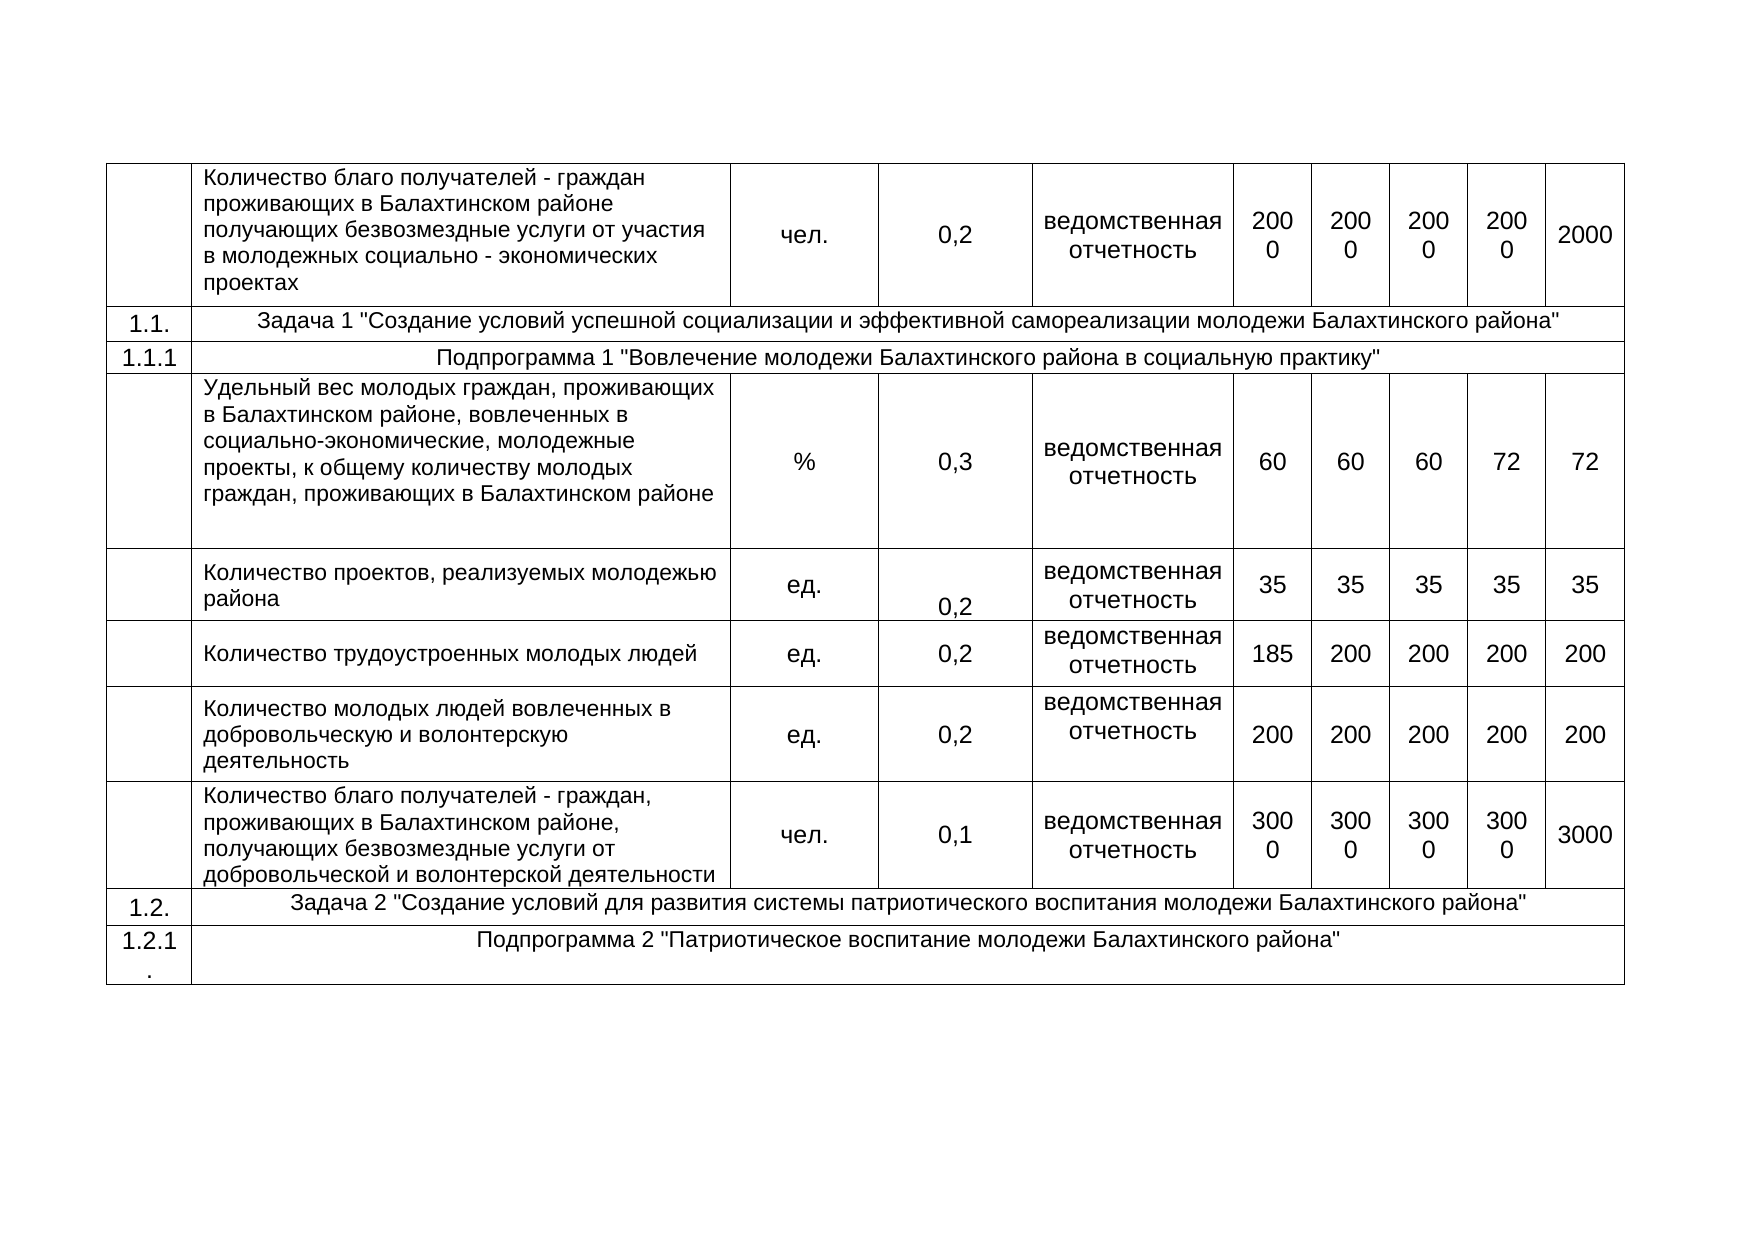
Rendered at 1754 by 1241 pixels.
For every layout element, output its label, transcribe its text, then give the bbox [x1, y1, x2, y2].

table_cell 0,2 [879, 687, 1032, 781]
table_cell 200 [1312, 687, 1389, 781]
table_cell ведомственная отчетность [1033, 687, 1233, 781]
table_cell 0,2 [879, 164, 1032, 306]
table_cell 200 [1546, 621, 1624, 686]
table_cell 3000 [1390, 782, 1467, 888]
table_cell Количество проектов, реализуемых молодежью района [192, 549, 730, 620]
table_cell Количество трудоустроенных молодых людей [192, 621, 730, 686]
table_cell [107, 549, 191, 620]
table_cell ведомственная отчетность [1033, 549, 1233, 620]
table_cell 3000 [1234, 782, 1311, 888]
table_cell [1033, 164, 1233, 306]
table_cell 200 [1390, 621, 1467, 686]
table_cell Задача 1 "Создание условий успешной социализации и эффективной самореализации молодежи Балахтинского района" [192, 307, 1624, 341]
table_cell 2000 [1312, 164, 1389, 306]
table_cell 3000 [1468, 782, 1545, 888]
table_cell ведомственная отчетность [1033, 374, 1233, 548]
table_cell [107, 374, 191, 548]
table_cell 1.2.1. [107, 926, 191, 984]
table_cell % [731, 374, 878, 548]
table_cell 200 [1546, 687, 1624, 781]
table_cell 2000 [1234, 164, 1311, 306]
table_cell Количество благо получателей - граждан проживающих в Балахтинском районе получающих безвозмездные услуги от участия в молодежных социально - экономических проектах [192, 164, 730, 306]
table_cell ед. [731, 621, 878, 686]
table_cell ед. [731, 687, 878, 781]
table_cell 200 [1234, 687, 1311, 781]
table_cell 60 [1390, 374, 1467, 548]
table_cell 1.1. [107, 307, 191, 341]
table_cell 200 [1468, 621, 1545, 686]
table_cell [107, 782, 191, 888]
table_cell 35 [1546, 549, 1624, 620]
table_cell Подпрограмма 2 "Патриотическое воспитание молодежи Балахтинского района" [192, 926, 1624, 984]
table_cell Количество молодых людей вовлеченных в добровольческую и волонтерскую деятельность [192, 687, 730, 781]
table_cell ведомственная отчетность [1033, 621, 1233, 686]
table_cell 200 [1312, 621, 1389, 686]
table_cell [107, 164, 191, 306]
table_cell [107, 687, 191, 781]
table_cell 0,1 [879, 782, 1032, 888]
table_cell 1.1.1 [107, 342, 191, 373]
table_cell 2000 [1468, 164, 1545, 306]
table_cell 3000 [1312, 782, 1389, 888]
table_cell чел. [731, 164, 878, 306]
table_cell 200 [1468, 687, 1545, 781]
table_cell 0,3 [879, 374, 1032, 548]
table_cell 185 [1234, 621, 1311, 686]
table_cell 60 [1234, 374, 1311, 548]
table_cell ведомственная отчетность [1033, 782, 1233, 888]
table_cell 60 [1312, 374, 1389, 548]
table_cell 35 [1312, 549, 1389, 620]
table_cell 35 [1390, 549, 1467, 620]
table_cell 3000 [1546, 782, 1624, 888]
table_cell 2000 [1546, 164, 1624, 306]
table_cell 35 [1234, 549, 1311, 620]
table_cell 0,2 [879, 549, 1032, 620]
table_cell 1.2. [107, 889, 191, 925]
table_cell 35 [1468, 549, 1545, 620]
table_cell Задача 2 "Создание условий для развития системы патриотического воспитания молодежи Балахтинского района" [192, 889, 1624, 925]
table_cell 200 [1390, 687, 1467, 781]
table_cell Количество благо получателей - граждан, проживающих в Балахтинском районе, получающих безвозмездные услуги от добровольческой и волонтерской деятельности [192, 782, 730, 888]
table_cell 72 [1546, 374, 1624, 548]
table_cell Удельный вес молодых граждан, проживающих в Балахтинском районе, вовлеченных в социально-экономические, молодежные проекты, к общему количеству молодых граждан, проживающих в Балахтинском районе [192, 374, 730, 548]
table_cell 2000 [1390, 164, 1467, 306]
table_cell 72 [1468, 374, 1545, 548]
table_cell Подпрограмма 1 "Вовлечение молодежи Балахтинского района в социальную практику" [192, 342, 1624, 373]
table_cell [107, 621, 191, 686]
table_cell чел. [731, 782, 878, 888]
table_cell 0,2 [879, 621, 1032, 686]
table_cell ед. [731, 549, 878, 620]
